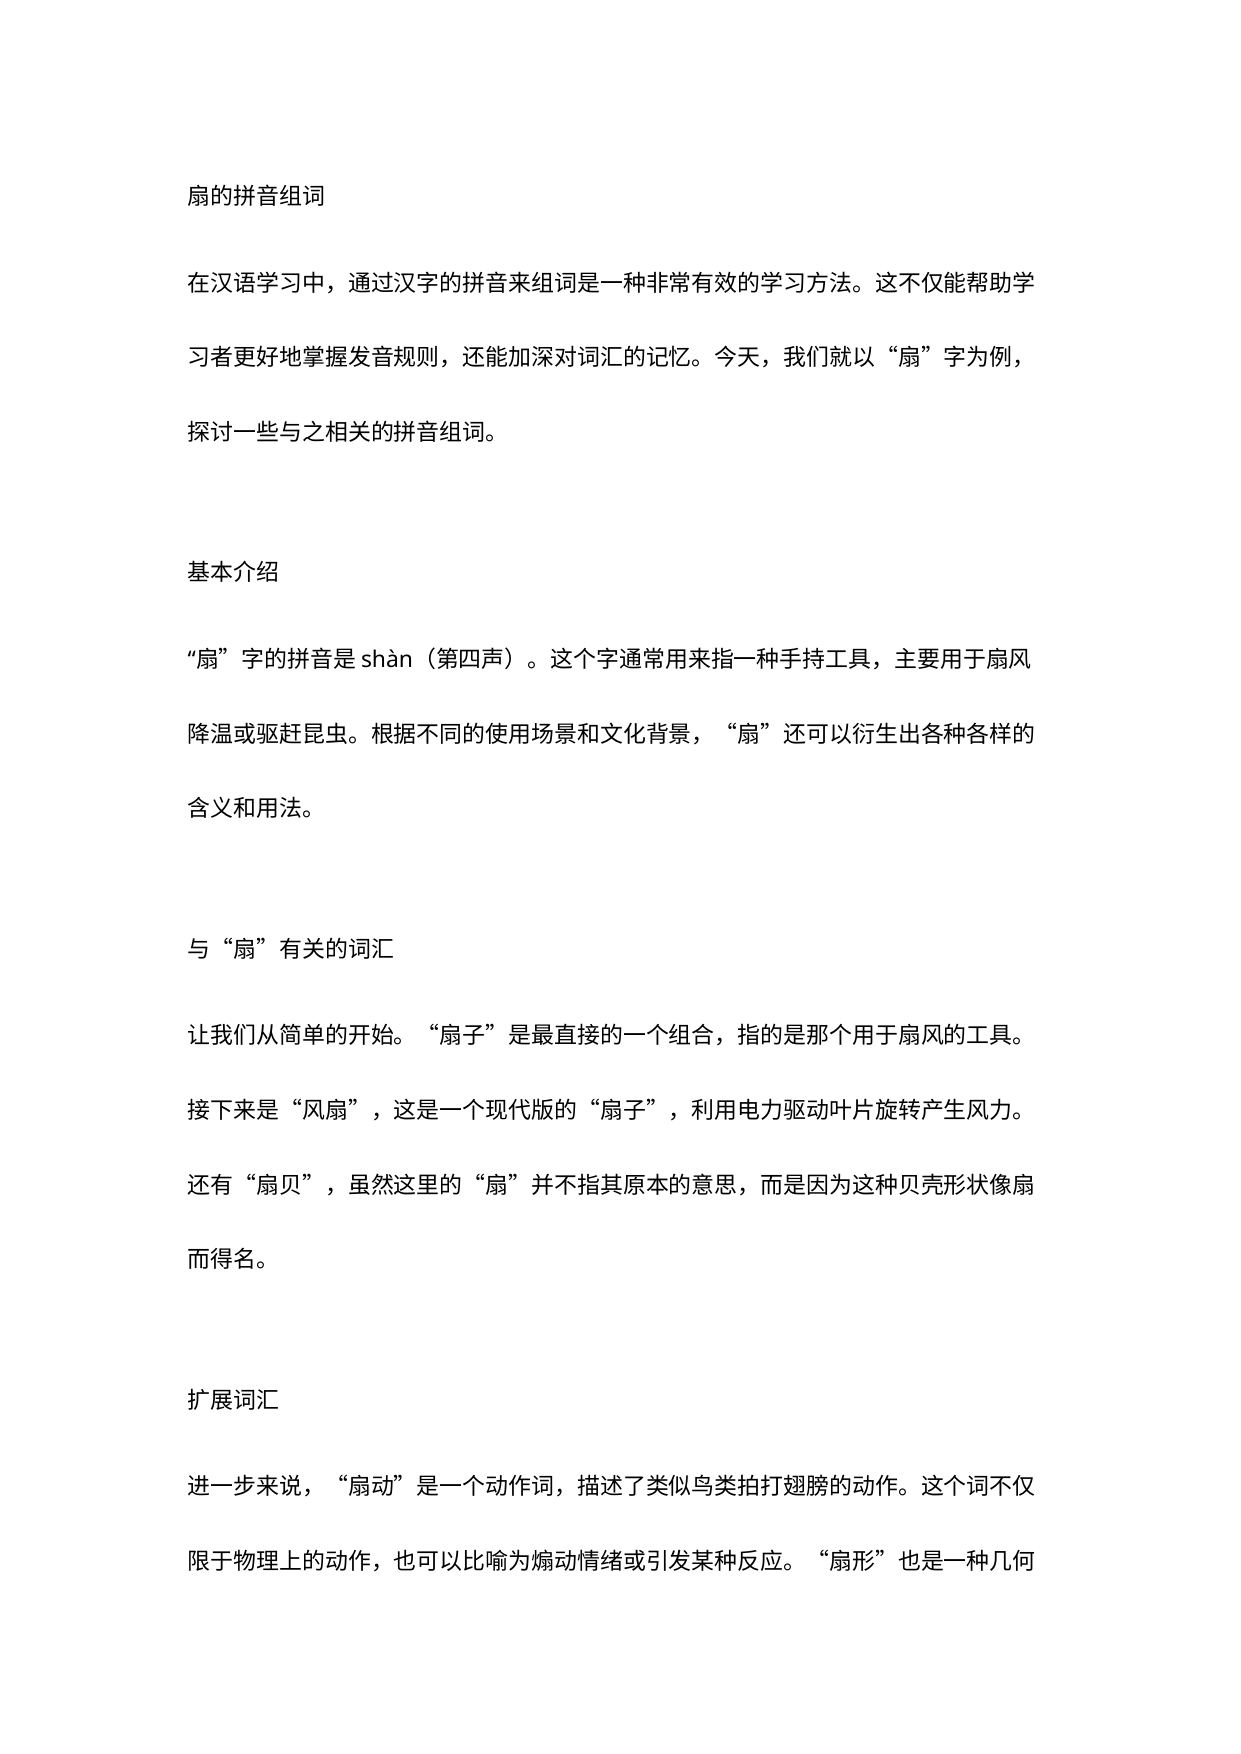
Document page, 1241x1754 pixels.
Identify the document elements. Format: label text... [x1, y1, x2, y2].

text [187, 1452, 1053, 1592]
text 基本介绍 [187, 538, 1053, 603]
text 与“扇”有关的词汇 [187, 915, 1053, 980]
text 在汉语学习中，通过汉字的拼音来组词是一种非常有效的学习方法。这不仅能帮助学习者更好地掌握发音规则，还能加深对词汇的记忆。今天，我们就以“扇”字为例，探讨一些与之相关的拼音组词。 [187, 248, 1053, 463]
text “扇”字的拼音是shàn（第四声）。这个字通常用来指一种手持工具，主要用于扇风降温或驱赶昆虫。根据不同的使用场景和文化背景，“扇”还可以衍生出各种各样的含义和用法。 [187, 625, 1053, 839]
text 让我们从简单的开始。“扇子”是最直接的一个组合，指的是那个用于扇风的工具。接下来是“风扇”，这是一个现代版的“扇子”，利用电力驱动叶片旋转产生风力。还有“扇贝”，虽然这里的“扇”并不指其原本的意思，而是因为这种贝壳形状像扇而得名。 [187, 1001, 1053, 1290]
text 扇的拼音组词 [187, 162, 1053, 227]
text 扩展词汇 [187, 1366, 1053, 1431]
